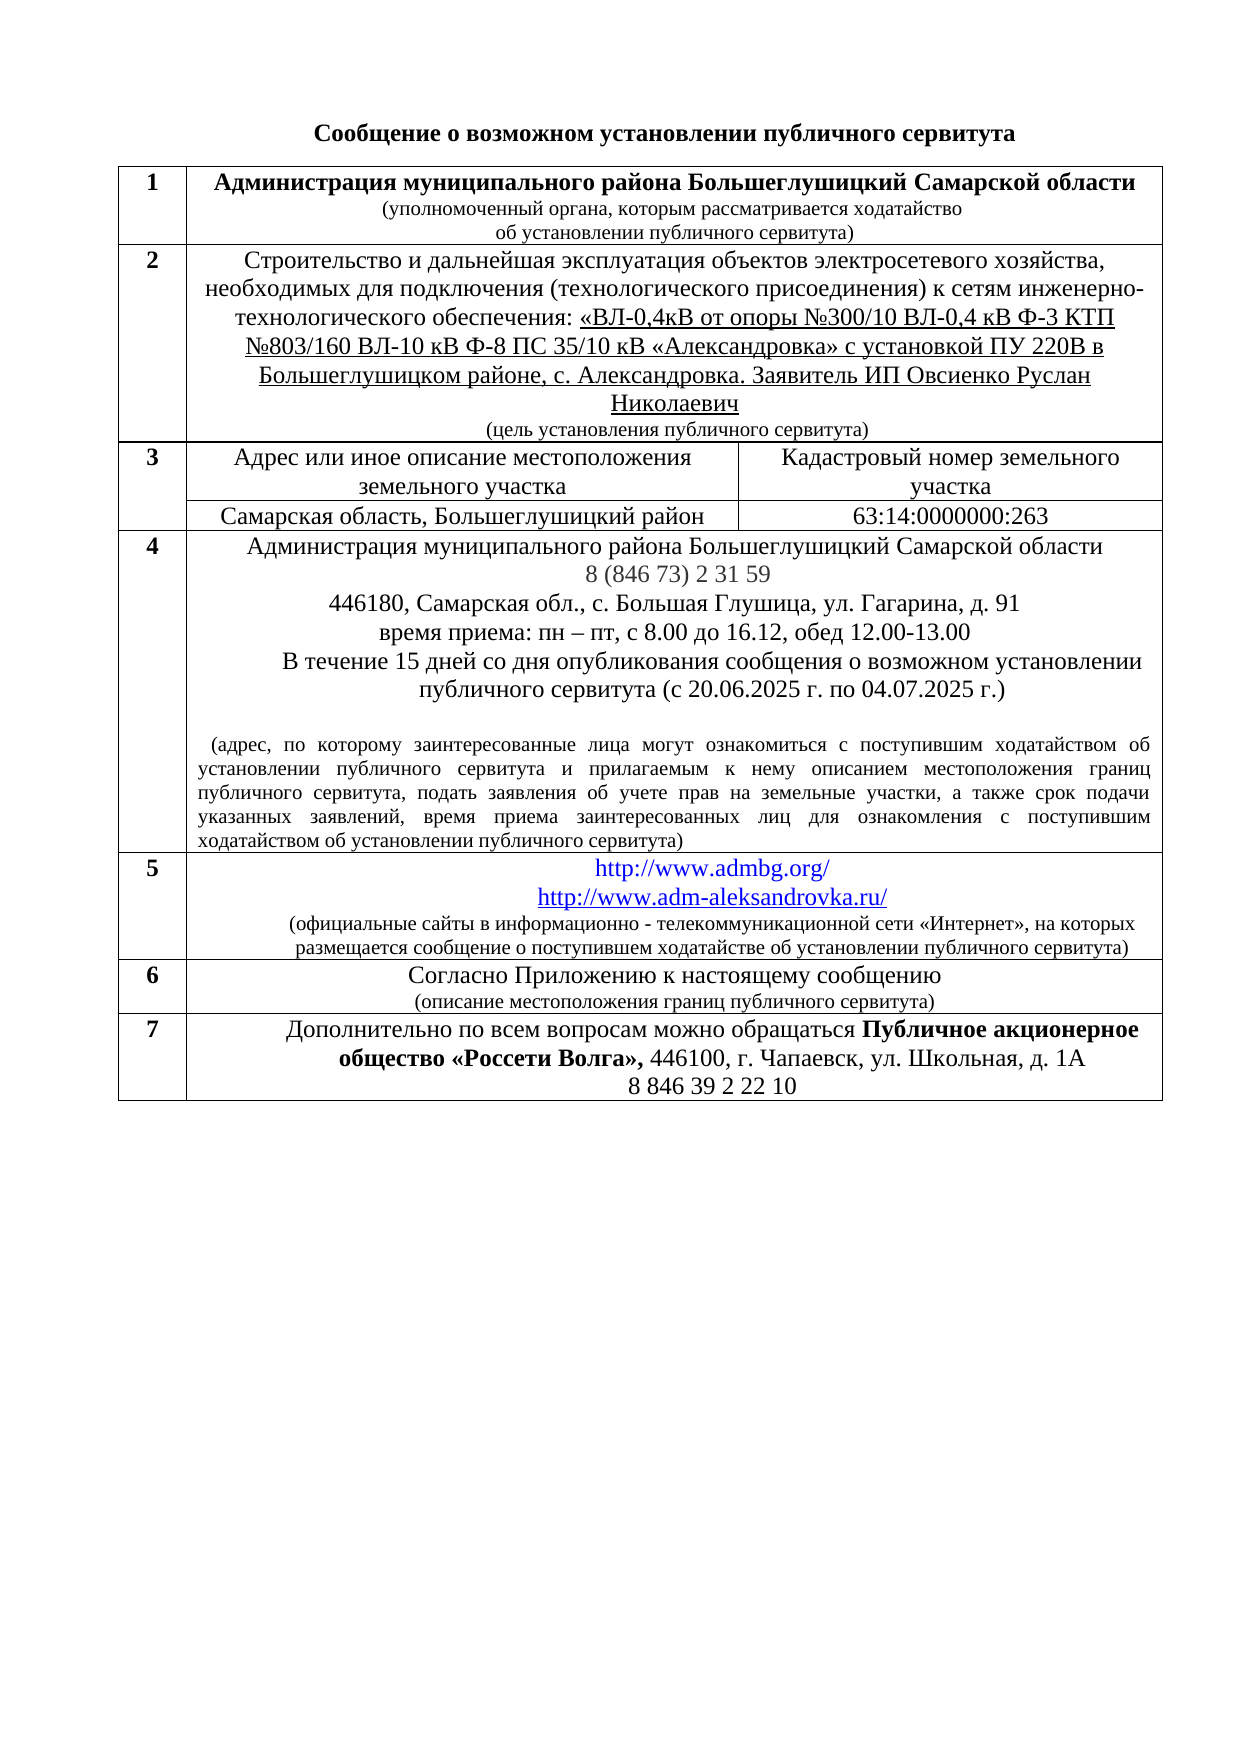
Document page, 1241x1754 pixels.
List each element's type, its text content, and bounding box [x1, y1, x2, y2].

table_cell http://www.admbg.org/ http://www.adm-aleksandrovka.ru/ (официальные сайты в информационно - телекоммуникационной сети «Интернет», на которых размещается сообщение о поступившем ходатайстве об установлении публичного сервитута) [187, 853, 1162, 959]
text Сообщение о возможном установлении публичного сервитута [177, 118, 1152, 147]
table_cell Строительство и дальнейшая эксплуатация объектов электросетевого хозяйства, необходимых для подключения (технологического присоединения) к сетям инженерно-технологического обеспечения: «ВЛ-0,4кВ от опоры №300/10 ВЛ-0,4 кВ Ф-3 КТП №803/160 ВЛ-10 кВ Ф-8 ПС 35/10 кВ «Александровка» с установкой ПУ 220В в Большеглушицком районе, с. Александровка. Заявитель ИП Овсиенко Руслан Николаевич (цель установления публичного сервитута) [187, 245, 1162, 441]
table_cell 63:14:0000000:263 [739, 501, 1162, 530]
table_header Администрация муниципального района Большеглушицкий Самарской области (уполномоченный органа, которым рассматривается ходатайство об установлении публичного сервитута) [187, 167, 1162, 244]
table_header 1 [119, 167, 186, 244]
table_cell 2 [119, 245, 186, 441]
table_cell Согласно Приложению к настоящему сообщению (описание местоположения границ публичного сервитута) [187, 960, 1162, 1013]
table_cell 3 [119, 443, 186, 530]
table_cell 4 [119, 531, 186, 852]
table_cell Дополнительно по всем вопросам можно обращаться Публичное акционерное общество «Россети Волга», 446100, г. Чапаевск, ул. Школьная, д. 1А 8 846 39 2 22 10 [187, 1014, 1162, 1100]
table_cell Администрация муниципального района Большеглушицкий Самарской области 8 (846 73) 2 31 59 446180, Самарская обл., с. Большая Глушица, ул. Гагарина, д. 91 время приема: пн – пт, с 8.00 до 16.12, обед 12.00-13.00 В течение 15 дней со дня опубликования сообщения о возможном установлении публичного сервитута (с 20.06.2025 г. по 04.07.2025 г.) (адрес, по которому заинтересованные лица могут ознакомиться с поступившим ходатайством об установлении публичного сервитута и прилагаемым к нему описанием местоположения границ публичного сервитута, подать заявления об учете прав на земельные участки, а также срок подачи указанных заявлений, время приема заинтересованных лиц для ознакомления с поступившим ходатайством об установлении публичного сервитута) [187, 531, 1162, 852]
table_cell 6 [119, 960, 186, 1013]
table_cell Самарская область, Большеглушицкий район [187, 501, 738, 530]
table_cell Кадастровый номер земельного участка [739, 443, 1162, 500]
table_cell 5 [119, 853, 186, 959]
table_cell 7 [119, 1014, 186, 1100]
table_cell Адрес или иное описание местоположения земельного участка [187, 443, 738, 500]
